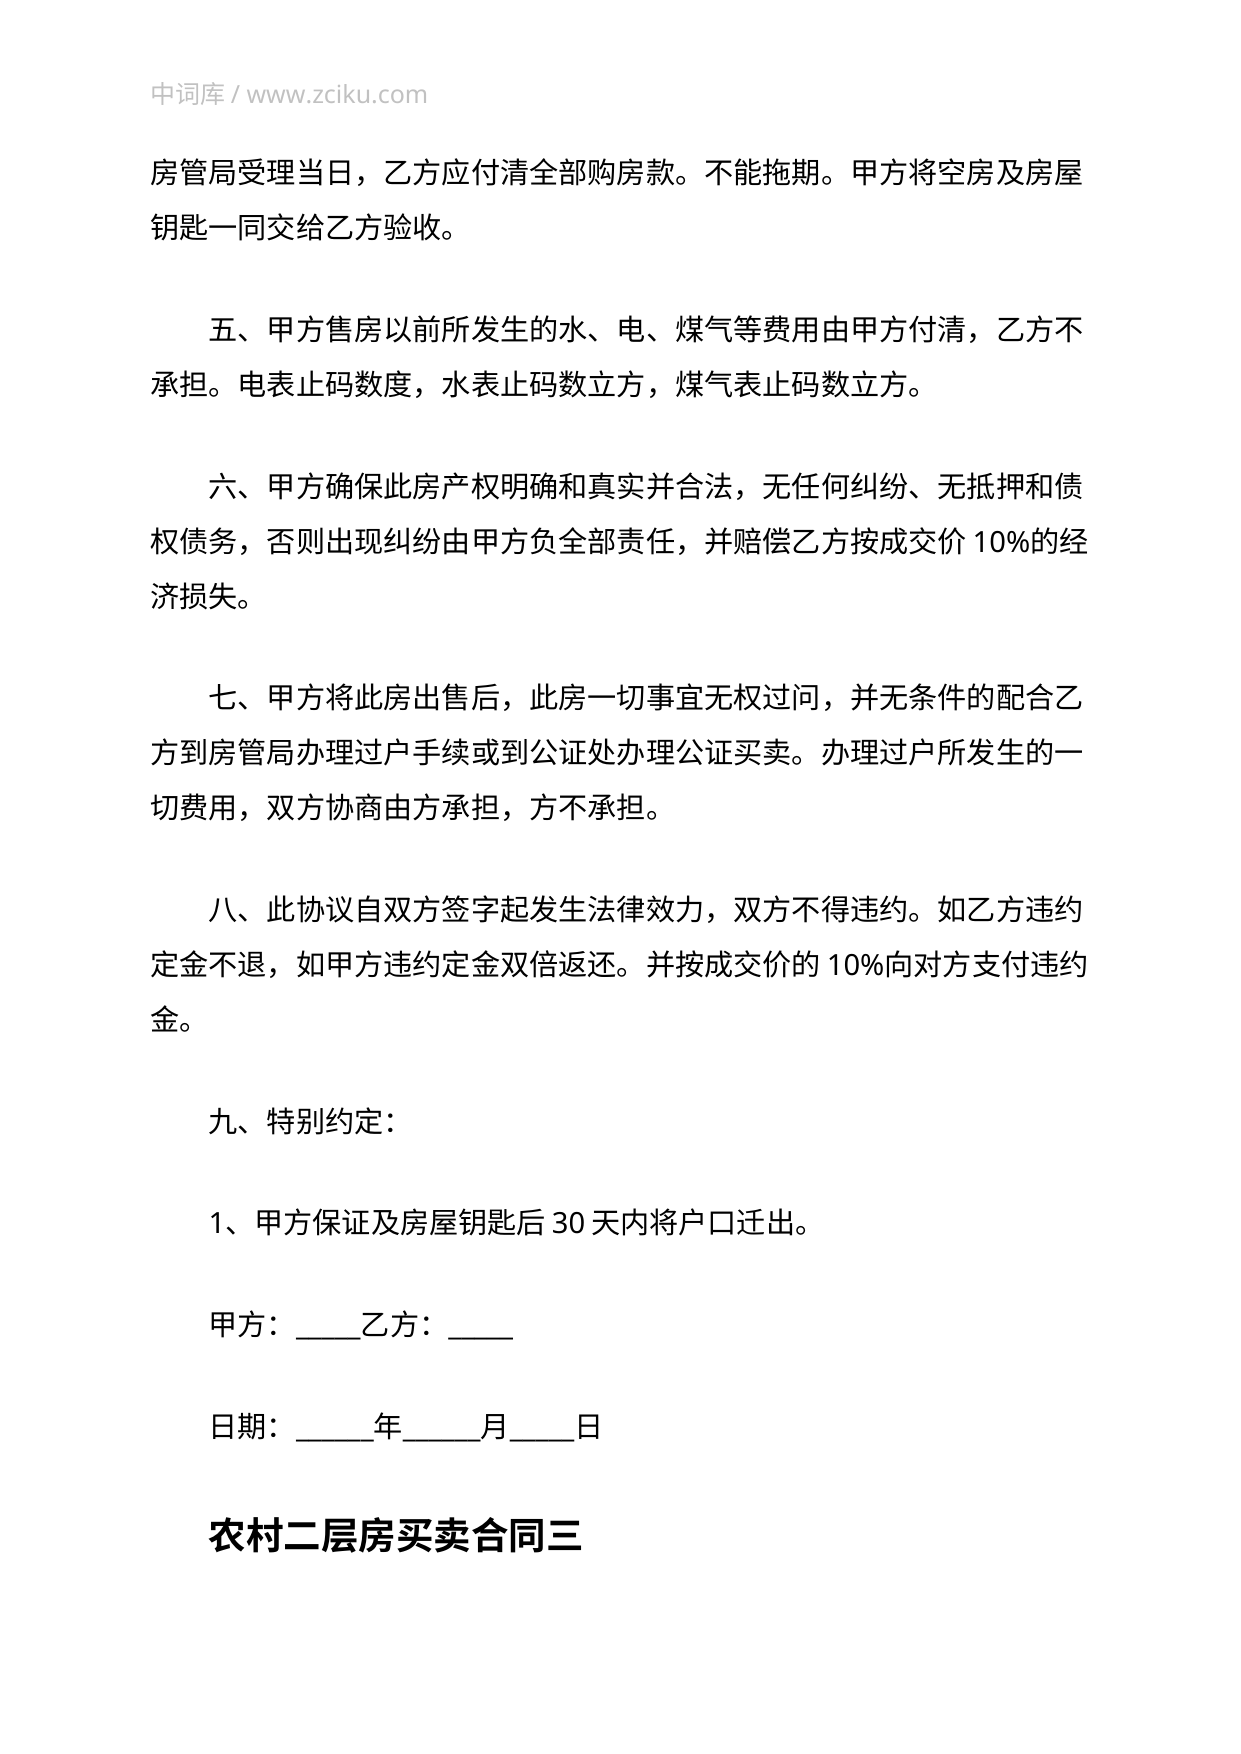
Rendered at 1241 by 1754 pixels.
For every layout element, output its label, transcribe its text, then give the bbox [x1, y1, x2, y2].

text 八、此协议自双方签字起发生法律效力，双方不得违约。如乙方违约定金不退，如甲方违约定金双倍返还。并按成交价的10%向对方支付违约金。 [150, 887, 1090, 1039]
text 九、特别约定： [150, 1098, 1090, 1141]
text 甲方：_____乙方：_____ [150, 1302, 1090, 1344]
text 农村二层房买卖合同三 [150, 1506, 1090, 1560]
text 六、甲方确保此房产权明确和真实并合法，无任何纠纷、无抵押和债权债务，否则出现纠纷由甲方负全部责任，并赔偿乙方按成交价10%的经济损失。 [150, 463, 1090, 616]
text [150, 150, 1090, 247]
text 1、甲方保证及房屋钥匙后30天内将户口迁出。 [150, 1200, 1090, 1242]
text 五、甲方售房以前所发生的水、电、煤气等费用由甲方付清，乙方不承担。电表止码数度，水表止码数立方，煤气表止码数立方。 [150, 307, 1090, 404]
text 七、甲方将此房出售后，此房一切事宜无权过问，并无条件的配合乙方到房管局办理过户手续或到公证处办理公证买卖。办理过户所发生的一切费用，双方协商由方承担，方不承担。 [150, 675, 1090, 827]
text 日期：______年______月_____日 [150, 1404, 1090, 1446]
